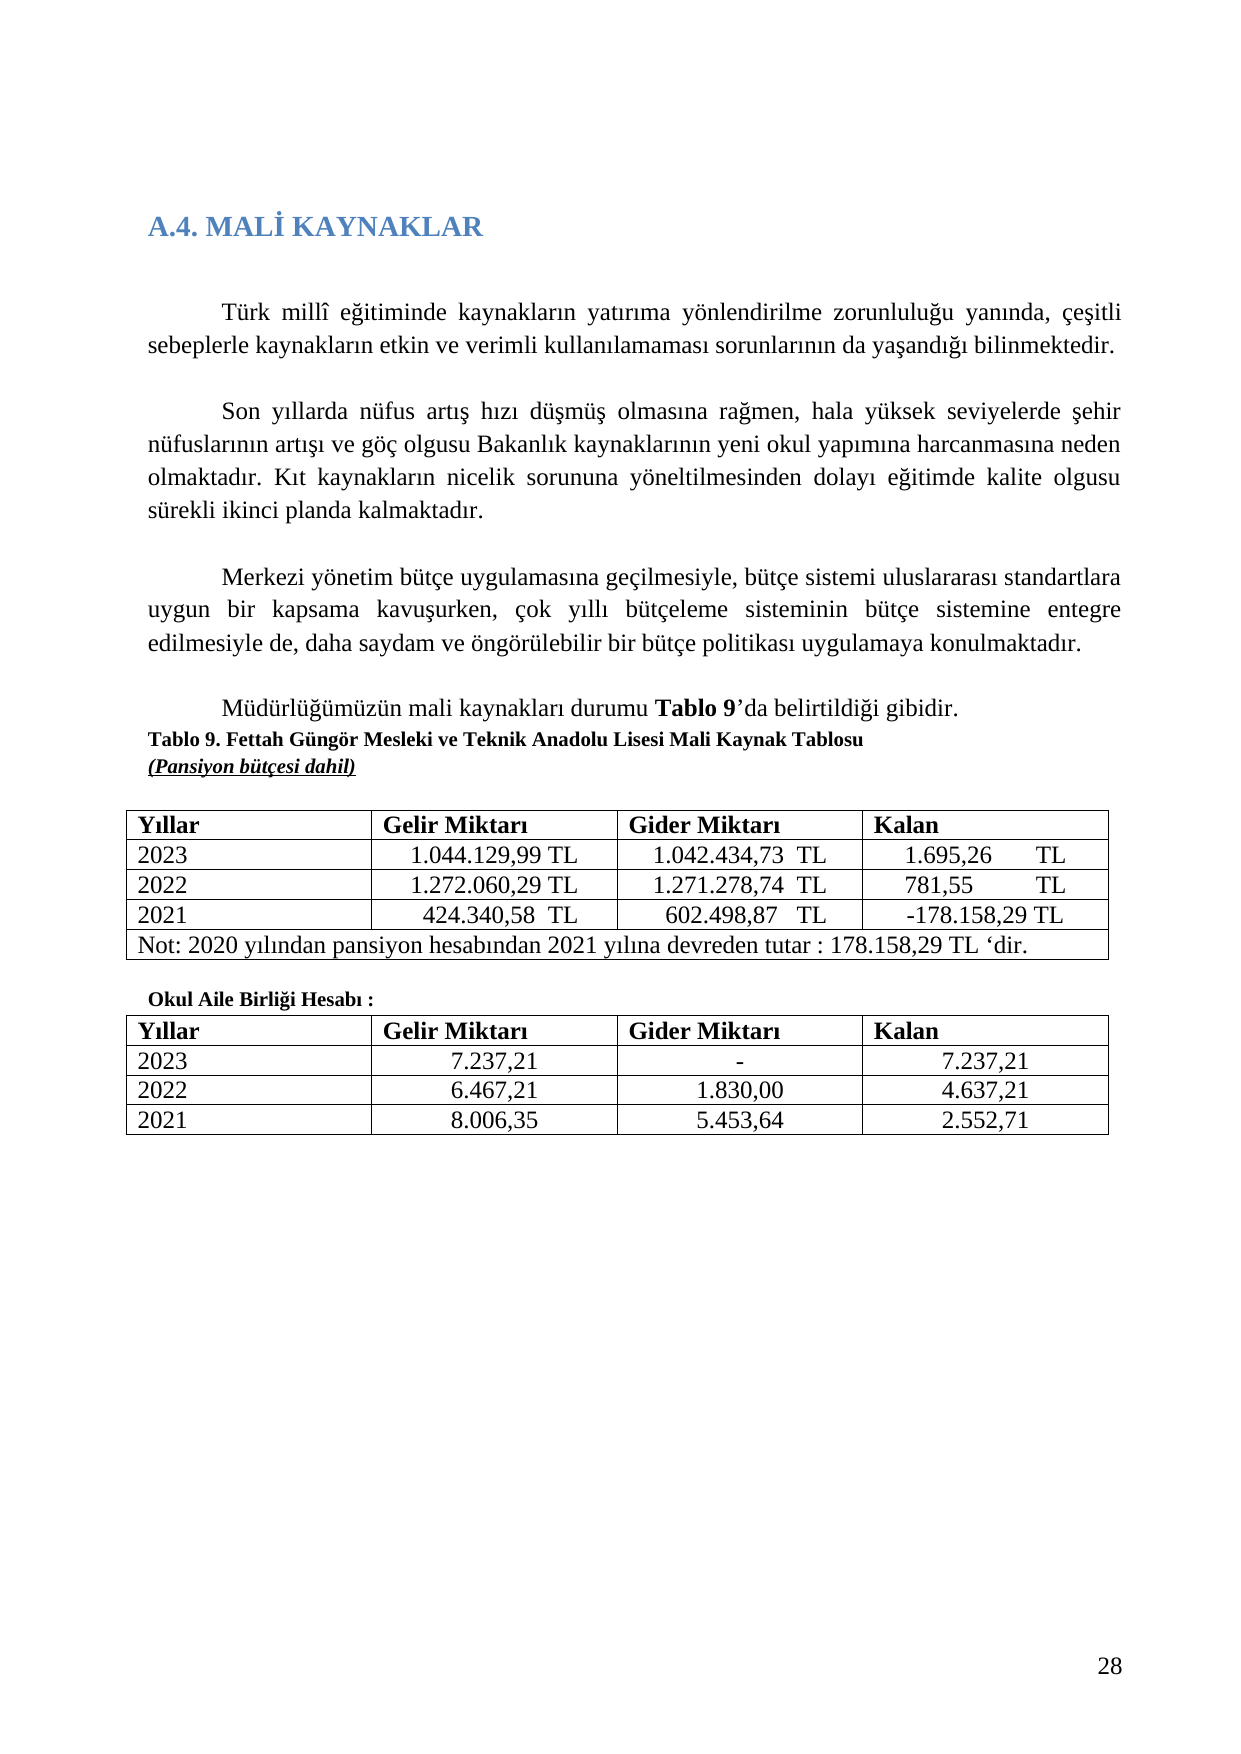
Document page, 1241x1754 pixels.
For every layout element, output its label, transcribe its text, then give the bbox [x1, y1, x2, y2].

table_cell Not: 2020 yılından pansiyon hesabından 2021 yılına devreden tutar : 178.158,29 TL ‘dir. [127, 930, 1108, 958]
text Müdürlüğümüzün mali kaynakları durumu Tablo 9’da belirtildiği gibidir. [148, 693, 1122, 722]
table_cell 602.498,87 TL [618, 900, 862, 929]
text (Pansiyon bütçesi dahil) [148, 754, 1192, 778]
table_header Gider Miktarı [618, 811, 862, 839]
table_cell 1.272.060,29 TL [372, 870, 617, 899]
table_cell -178.158,29 TL [863, 900, 1108, 929]
text Merkezi yönetim bütçe uygulamasına geçilmesiyle, bütçe sistemi uluslararası standartlara uygun bir kapsama kavuşurken, çok yıllı bütçeleme sisteminin bütçe sistemine entegre edilmesiyle de, daha saydam ve öngörülebilir bir bütçe politikası uygulamaya konulmaktadır. [148, 562, 1122, 656]
table_header Kalan [863, 811, 1108, 839]
table_cell 7.237,21 [863, 1046, 1108, 1074]
table_cell 2023 [127, 1046, 371, 1074]
table_cell 4.637,21 [863, 1076, 1108, 1104]
table_header Yıllar [127, 1016, 371, 1045]
text Tablo 9. Fettah Güngör Mesleki ve Teknik Anadolu Lisesi Mali Kaynak Tablosu [148, 727, 1192, 751]
table_cell 1.271.278,74 TL [618, 870, 862, 899]
table_cell 7.237,21 [372, 1046, 617, 1074]
table_cell 2022 [127, 870, 371, 899]
table_cell 2.552,71 [863, 1105, 1108, 1134]
text Türk millî eğitiminde kaynakların yatırıma yönlendirilme zorunluluğu yanında, çeşitli sebeplerle kaynakların etkin ve verimli kullanılamaması sorunlarının da yaşandığı bilinmektedir. [148, 297, 1122, 359]
table_cell 6.467,21 [372, 1076, 617, 1104]
table_cell 2021 [127, 900, 371, 929]
text Okul Aile Birliği Hesabı : [148, 987, 1192, 1011]
table_cell 1.044.129,99 TL [372, 840, 617, 869]
subtitle MALİ KAYNAKLAR [148, 209, 1192, 243]
table_header Gelir Miktarı [372, 811, 617, 839]
table_cell 8.006,35 [372, 1105, 617, 1134]
table_cell 2021 [127, 1105, 371, 1134]
table_cell 1.042.434,73 TL [618, 840, 862, 869]
table_cell - [618, 1046, 862, 1074]
table_cell 1.830,00 [618, 1076, 862, 1104]
text Son yıllarda nüfus artış hızı düşmüş olmasına rağmen, hala yüksek seviyelerde şehir nüfuslarının artışı ve göç olgusu Bakanlık kaynaklarının yeni okul yapımına harcanmasına neden olmaktadır. Kıt kaynakların nicelik sorununa yöneltilmesinden dolayı eğitimde kalite olgusu sürekli ikinci planda kalmaktadır. [148, 396, 1122, 524]
table_header Kalan [863, 1016, 1108, 1045]
table_header Gider Miktarı [618, 1016, 862, 1045]
table_header Gelir Miktarı [372, 1016, 617, 1045]
table_cell 781,55 TL [863, 870, 1108, 899]
table_cell 2023 [127, 840, 371, 869]
table_header Yıllar [127, 811, 371, 839]
table_cell 1.695,26 TL [863, 840, 1108, 869]
table_cell 5.453,64 [618, 1105, 862, 1134]
table_cell 424.340,58 TL [372, 900, 617, 929]
table_cell 2022 [127, 1076, 371, 1104]
